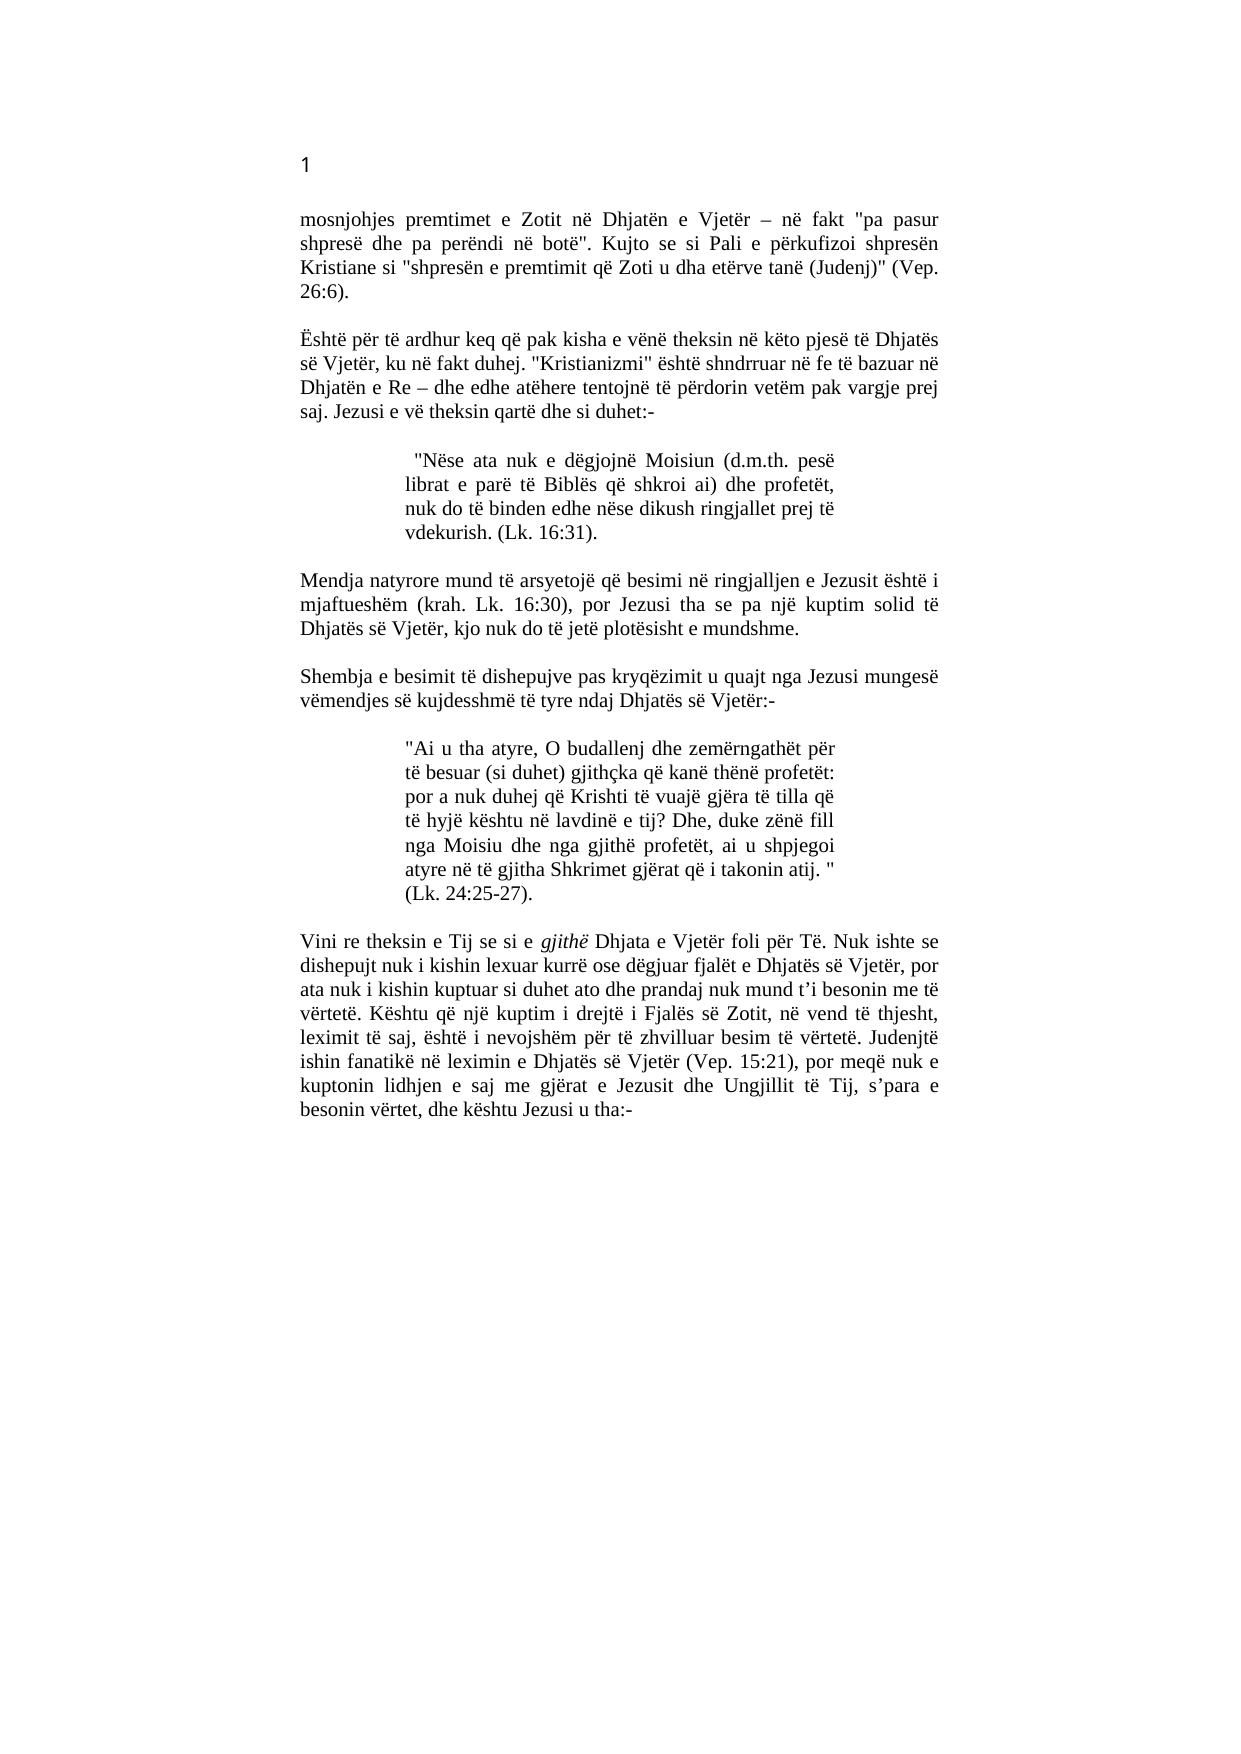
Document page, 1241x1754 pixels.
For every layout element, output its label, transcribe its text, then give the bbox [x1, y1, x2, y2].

text Vini re theksin e Tij se si e gjithë Dhjata e Vjetër foli për Të. Nuk ishte se dishepujt nuk i kishin lexuar kurrë ose dëgjuar fjalët e Dhjatës së Vjetër, por ata nuk i kishin kuptuar si duhet ato dhe prandaj nuk mund t’i besonin me të vërtetë. Kështu që një kuptim i drejtë i Fjalës së Zotit, në vend të thjesht, leximit të saj, është i nevojshëm për të zhvilluar besim të vërtetë. Judenjtë ishin fanatikë në leximin e Dhjatës së Vjetër (Vep. 15:21), por meqë nuk e kuptonin lidhjen e saj me gjërat e Jezusit dhe Ungjillit të Tij, s’para e besonin vërtet, dhe kështu Jezusi u tha:- [300, 929, 940, 1121]
text "Nëse ata nuk e dëgjojnë Moisiun (d.m.th. pesë librat e parë të Biblës që shkroi ai) dhe profetët, nuk do të binden edhe nëse dikush ringjallet prej të vdekurish. (Lk. 16:31). [405, 447, 835, 544]
text Është për të ardhur keq që pak kisha e vënë theksin në këto pjesë të Dhjatës së Vjetër, ku në fakt duhej. "Kristianizmi" është shndrruar në fe të bazuar në Dhjatën e Re – dhe edhe atëhere tentojnë të përdorin vetëm pak vargje prej saj. Jezusi e vë theksin qartë dhe si duhet:- [300, 327, 940, 423]
text Shembja e besimit të dishepujve pas kryqëzimit u quajt nga Jezusi mungesë vëmendjes së kujdesshmë të tyre ndaj Dhjatës së Vjetër:- [300, 664, 940, 712]
text "Ai u tha atyre, O budallenj dhe zemërngathët për të besuar (si duhet) gjithçka që kanë thënë profetët: por a nuk duhej që Krishti të vuajë gjëra të tilla që të hyjë kështu në lavdinë e tij? Dhe, duke zënë fill nga Moisiu dhe nga gjithë profetët, ai u shpjegoi atyre në të gjitha Shkrimet gjërat që i takonin atij. " (Lk. 24:25-27). [405, 736, 835, 905]
text Mendja natyrore mund të arsyetojë që besimi në ringjalljen e Jezusit është i mjaftueshëm (krah. Lk. 16:30), por Jezusi tha se pa një kuptim solid të Dhjatës së Vjetër, kjo nuk do të jetë plotësisht e mundshme. [300, 568, 940, 640]
